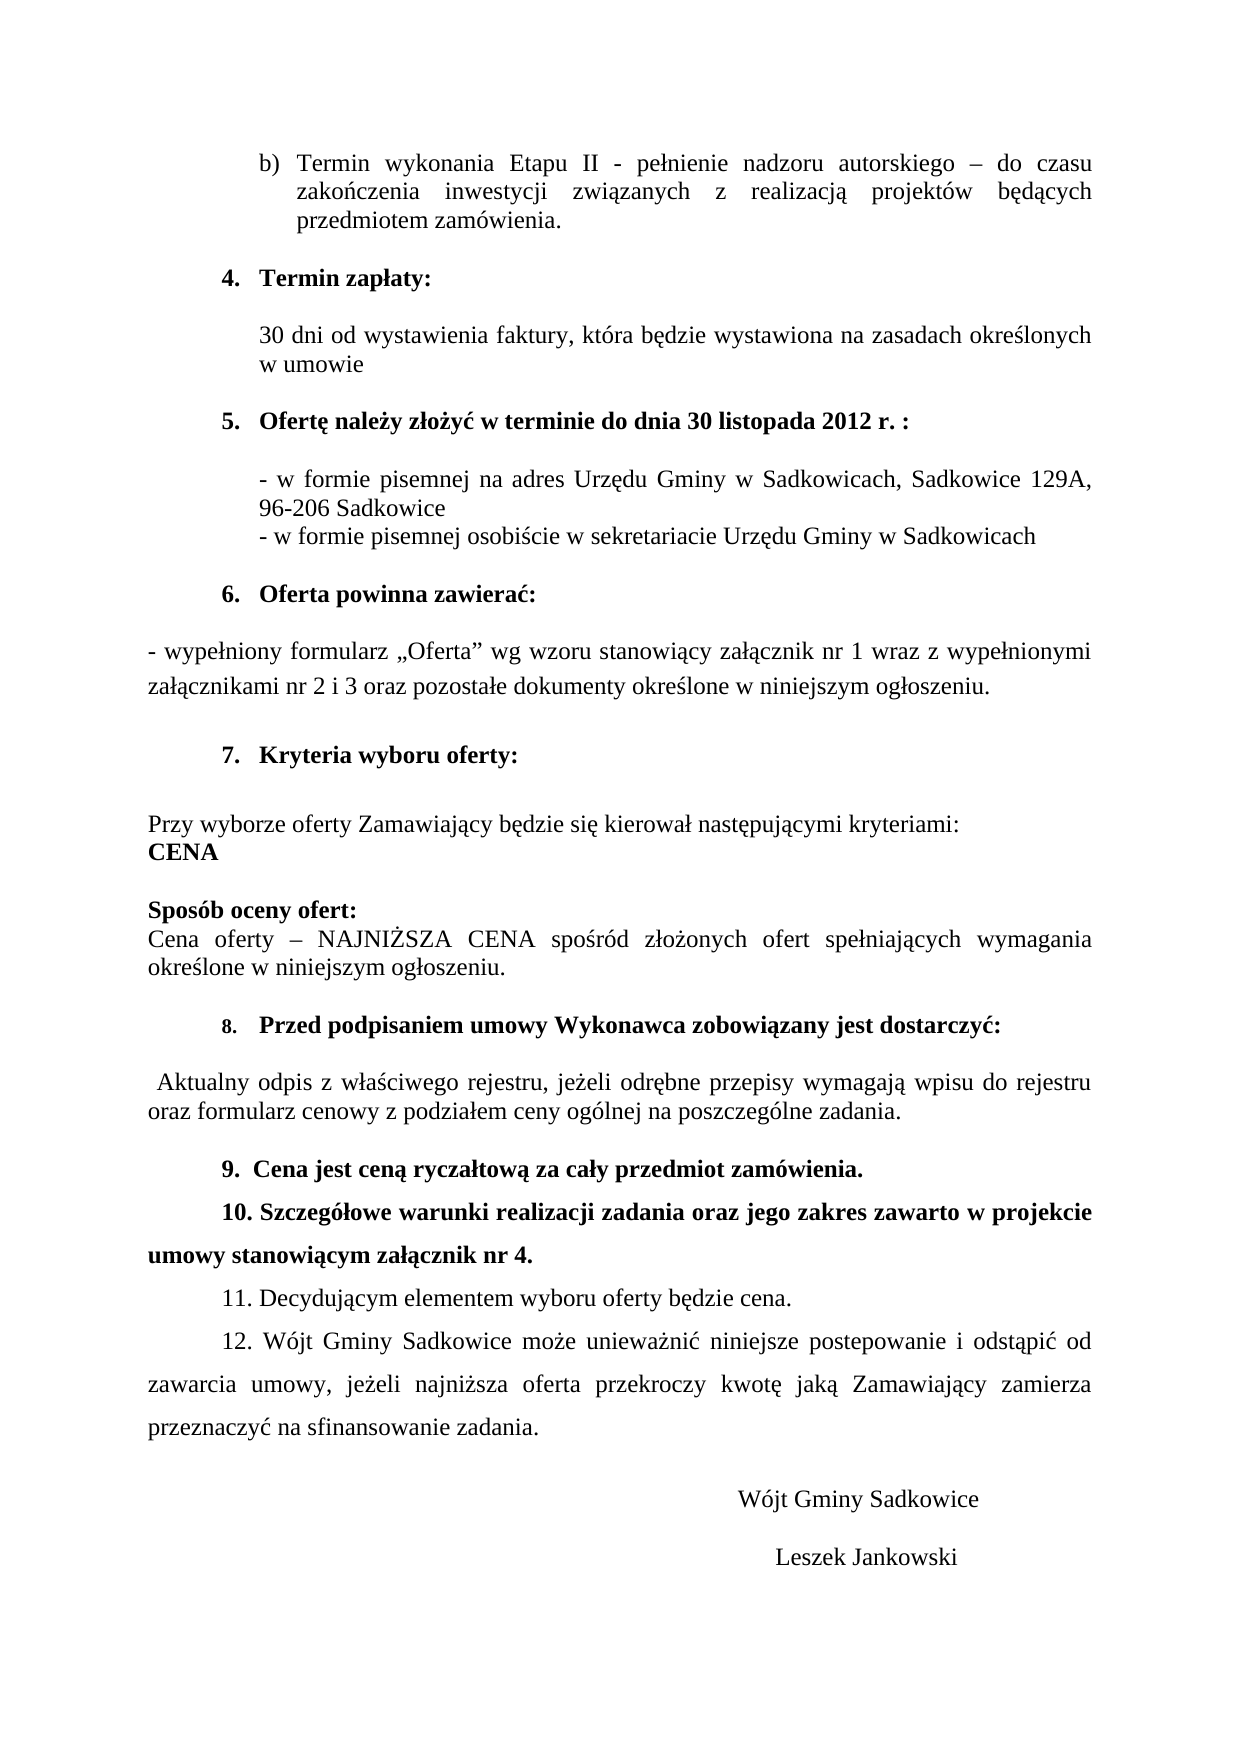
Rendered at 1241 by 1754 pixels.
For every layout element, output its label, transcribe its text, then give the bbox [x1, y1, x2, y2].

list Oferta powinna zawierać: [221, 579, 1093, 608]
text Sposób oceny ofert: [148, 895, 1093, 924]
list Ofertę należy złożyć w terminie do dnia 30 listopada 2012 r. : [221, 406, 1093, 435]
text CENA [148, 837, 1093, 866]
text 9. Cena jest ceną ryczałtową za cały przedmiot zamówienia. [148, 1154, 1093, 1182]
text Cena oferty – NAJNIŻSZA CENA spośród złożonych ofert spełniających wymagania określone w niniejszym ogłoszeniu. [148, 924, 1093, 981]
list - w formie pisemnej osobiście w sekretariacie Urzędu Gminy w Sadkowicach [259, 521, 1093, 550]
list Termin zapłaty: [221, 263, 1093, 291]
text Wójt Gminy Sadkowice [664, 1484, 1093, 1513]
list Termin wykonania Etapu II - pełnienie nadzoru autorskiego – do czasu zakończenia inwestycji związanych z realizacją projektów będących przedmiotem zamówienia. [259, 148, 1093, 234]
text 11. Decydującym elementem wyboru oferty będzie cena. [148, 1283, 1093, 1312]
text Przy wyborze oferty Zamawiający będzie się kierował następującymi kryteriami: [148, 809, 1093, 837]
text 12. Wójt Gminy Sadkowice może unieważnić niniejsze postepowanie i odstąpić od zawarcia umowy, jeżeli najniższa oferta przekroczy kwotę jaką Zamawiający zamierza przeznaczyć na sfinansowanie zadania. [148, 1326, 1093, 1441]
text 10. Szczegółowe warunki realizacji zadania oraz jego zakres zawarto w projekcie umowy stanowiącym załącznik nr 4. [148, 1197, 1093, 1269]
text - wypełniony formularz „Oferta” wg wzoru stanowiący załącznik nr 1 wraz z wypełnionymi załącznikami nr 2 i 3 oraz pozostałe dokumenty określone w niniejszym ogłoszeniu. [148, 636, 1093, 699]
list Kryteria wyboru oferty: [221, 740, 1093, 768]
text Leszek Jankowski [148, 1542, 1093, 1571]
list Przed podpisaniem umowy Wykonawca zobowiązany jest dostarczyć: [221, 1010, 1093, 1039]
list 30 dni od wystawienia faktury, która będzie wystawiona na zasadach określonych w umowie [259, 320, 1093, 378]
list - w formie pisemnej na adres Urzędu Gminy w Sadkowicach, Sadkowice 129A, 96-206 Sadkowice [259, 464, 1093, 521]
text Aktualny odpis z właściwego rejestru, jeżeli odrębne przepisy wymagają wpisu do rejestru oraz formularz cenowy z podziałem ceny ogólnej na poszczególne zadania. [148, 1067, 1093, 1125]
